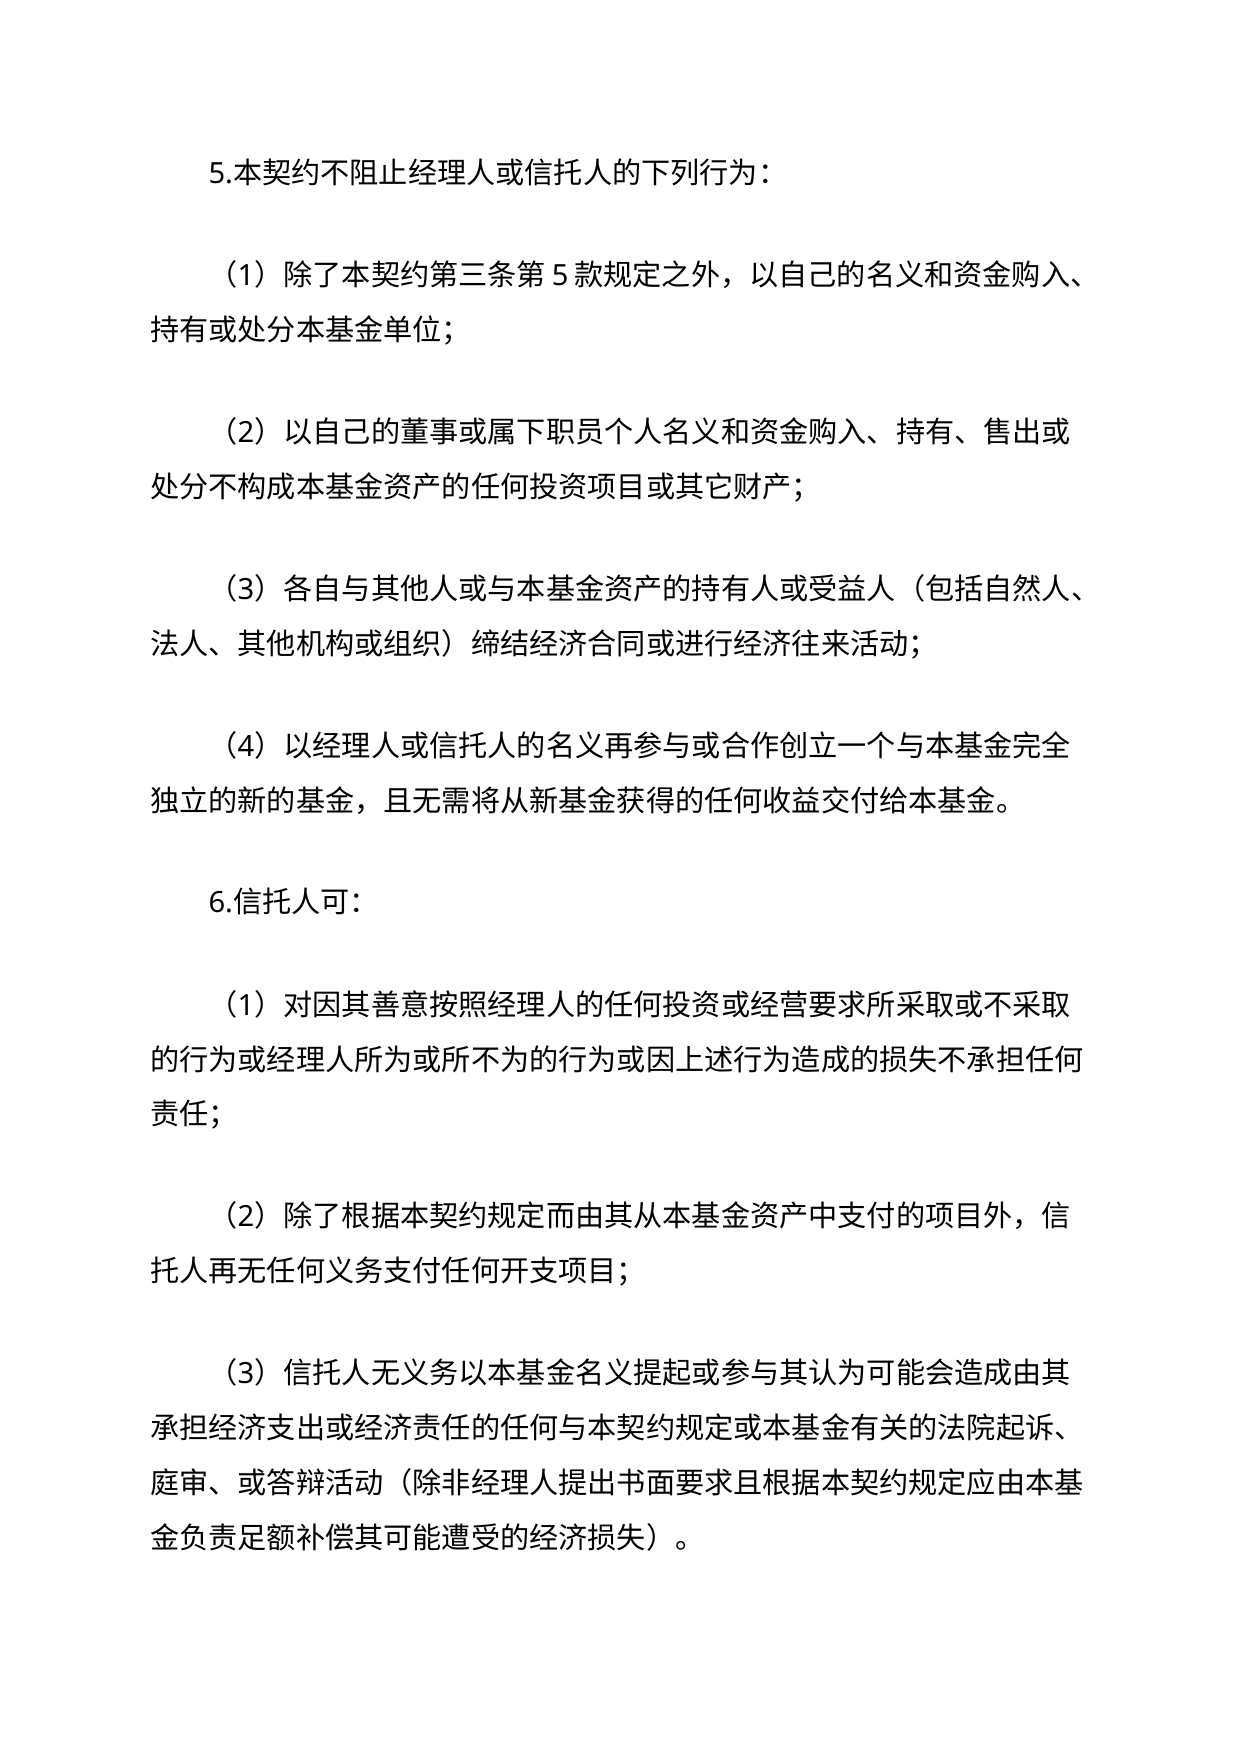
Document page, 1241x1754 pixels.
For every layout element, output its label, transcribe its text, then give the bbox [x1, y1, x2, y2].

text （2）除了根据本契约规定而由其从本基金资产中支付的项目外，信托人再无任何义务支付任何开支项目； [150, 1193, 1090, 1290]
text 5.本契约不阻止经理人或信托人的下列行为： [150, 150, 1090, 192]
text （3）各自与其他人或与本基金资产的持有人或受益人（包括自然人、法人、其他机构或组织）缔结经济合同或进行经济往来活动； [150, 566, 1090, 663]
text （2）以自己的董事或属下职员个人名义和资金购入、持有、售出或处分不构成本基金资产的任何投资项目或其它财产； [150, 409, 1090, 506]
text （1）除了本契约第三条第5款规定之外，以自己的名义和资金购入、持有或处分本基金单位； [150, 252, 1090, 349]
text （1）对因其善意按照经理人的任何投资或经营要求所采取或不采取的行为或经理人所为或所不为的行为或因上述行为造成的损失不承担任何责任； [150, 981, 1090, 1133]
text 6.信托人可： [150, 879, 1090, 921]
text （4）以经理人或信托人的名义再参与或合作创立一个与本基金完全独立的新的基金，且无需将从新基金获得的任何收益交付给本基金。 [150, 722, 1090, 819]
text （3）信托人无义务以本基金名义提起或参与其认为可能会造成由其承担经济支出或经济责任的任何与本契约规定或本基金有关的法院起诉、庭审、或答辩活动（除非经理人提出书面要求且根据本契约规定应由本基金负责足额补偿其可能遭受的经济损失）。 [150, 1349, 1090, 1557]
